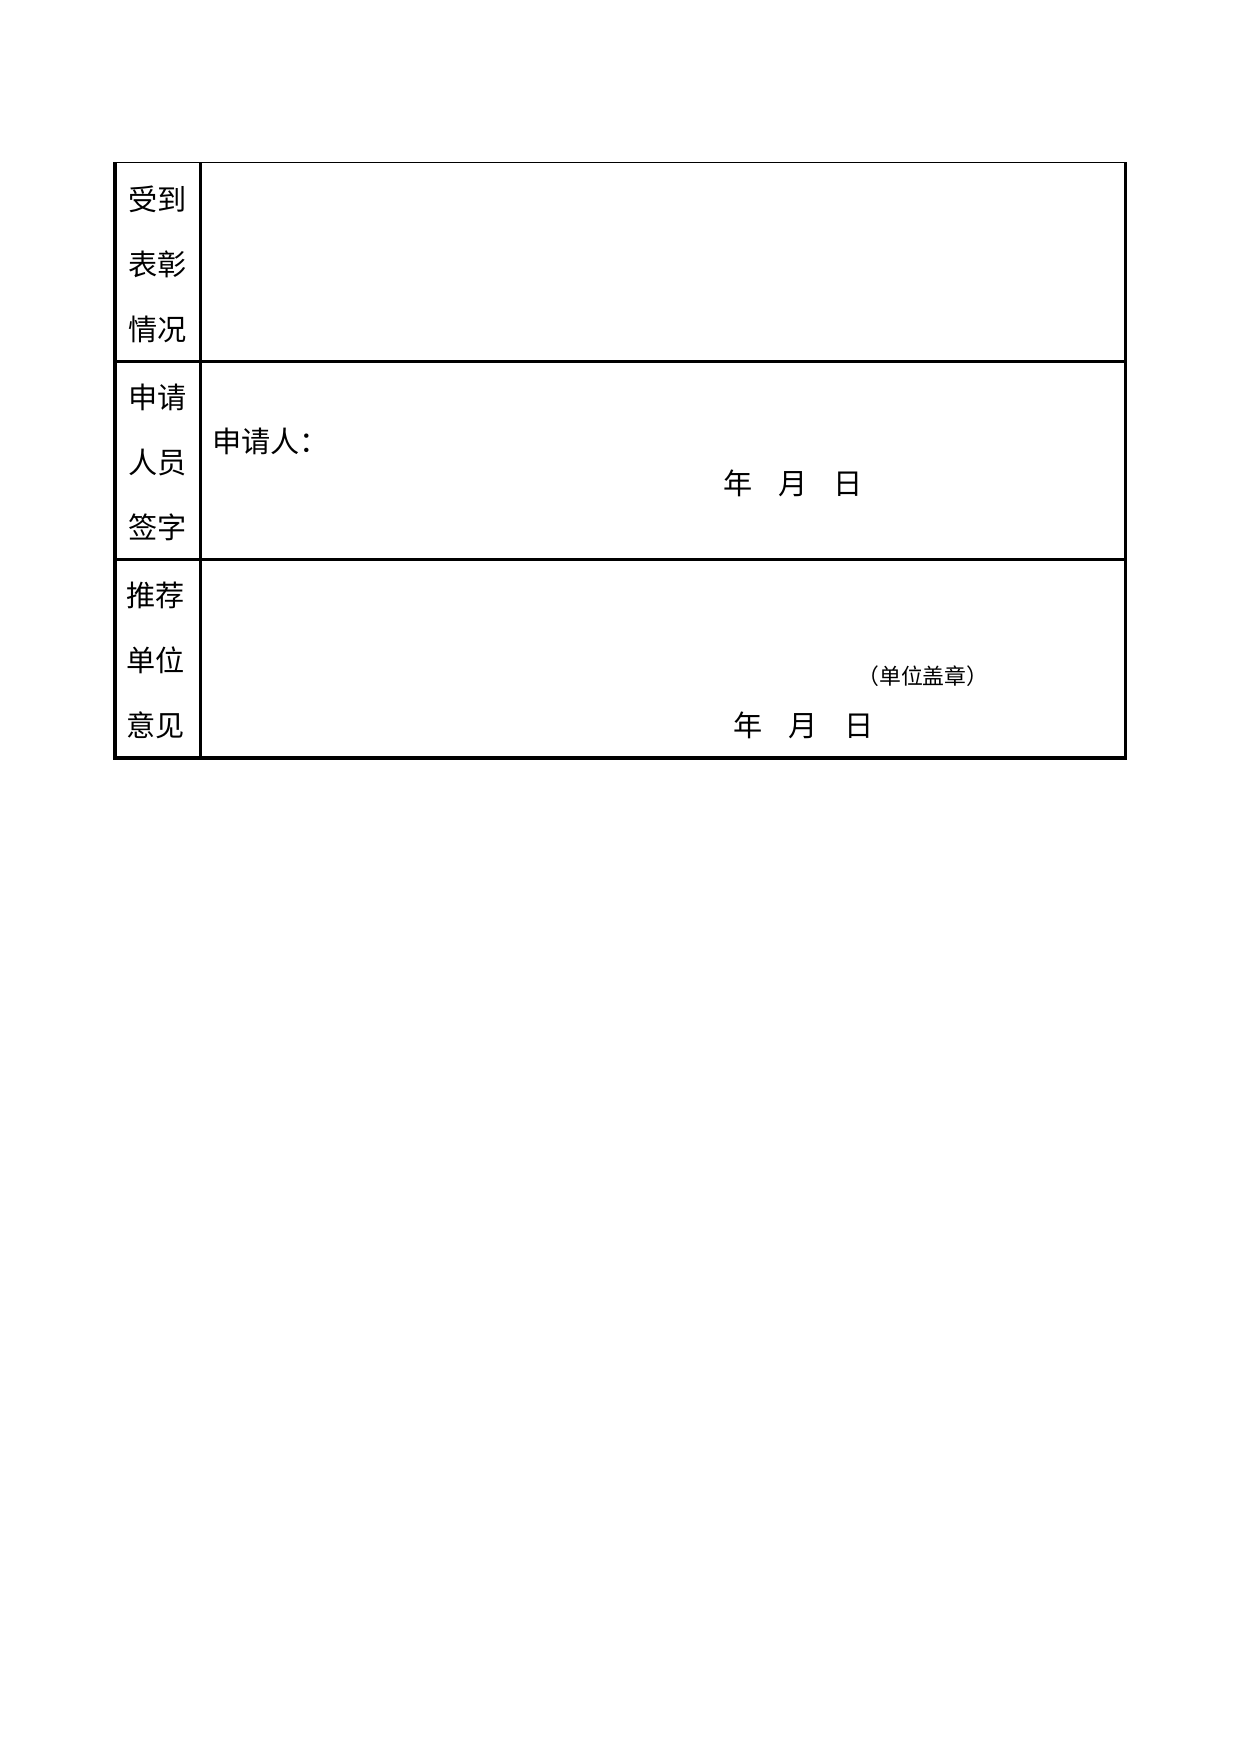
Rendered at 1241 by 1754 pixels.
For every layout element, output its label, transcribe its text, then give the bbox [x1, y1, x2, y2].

table_cell 推荐单位意见 [117, 561, 199, 756]
table_cell （单位盖章） 年 月 日 [202, 561, 1124, 756]
table_cell 申请人： 年 月 日 [202, 363, 1124, 558]
table_cell 受到表彰情况 [117, 163, 199, 360]
table_cell 申请人员签字 [117, 363, 199, 558]
table_cell [202, 163, 1124, 360]
